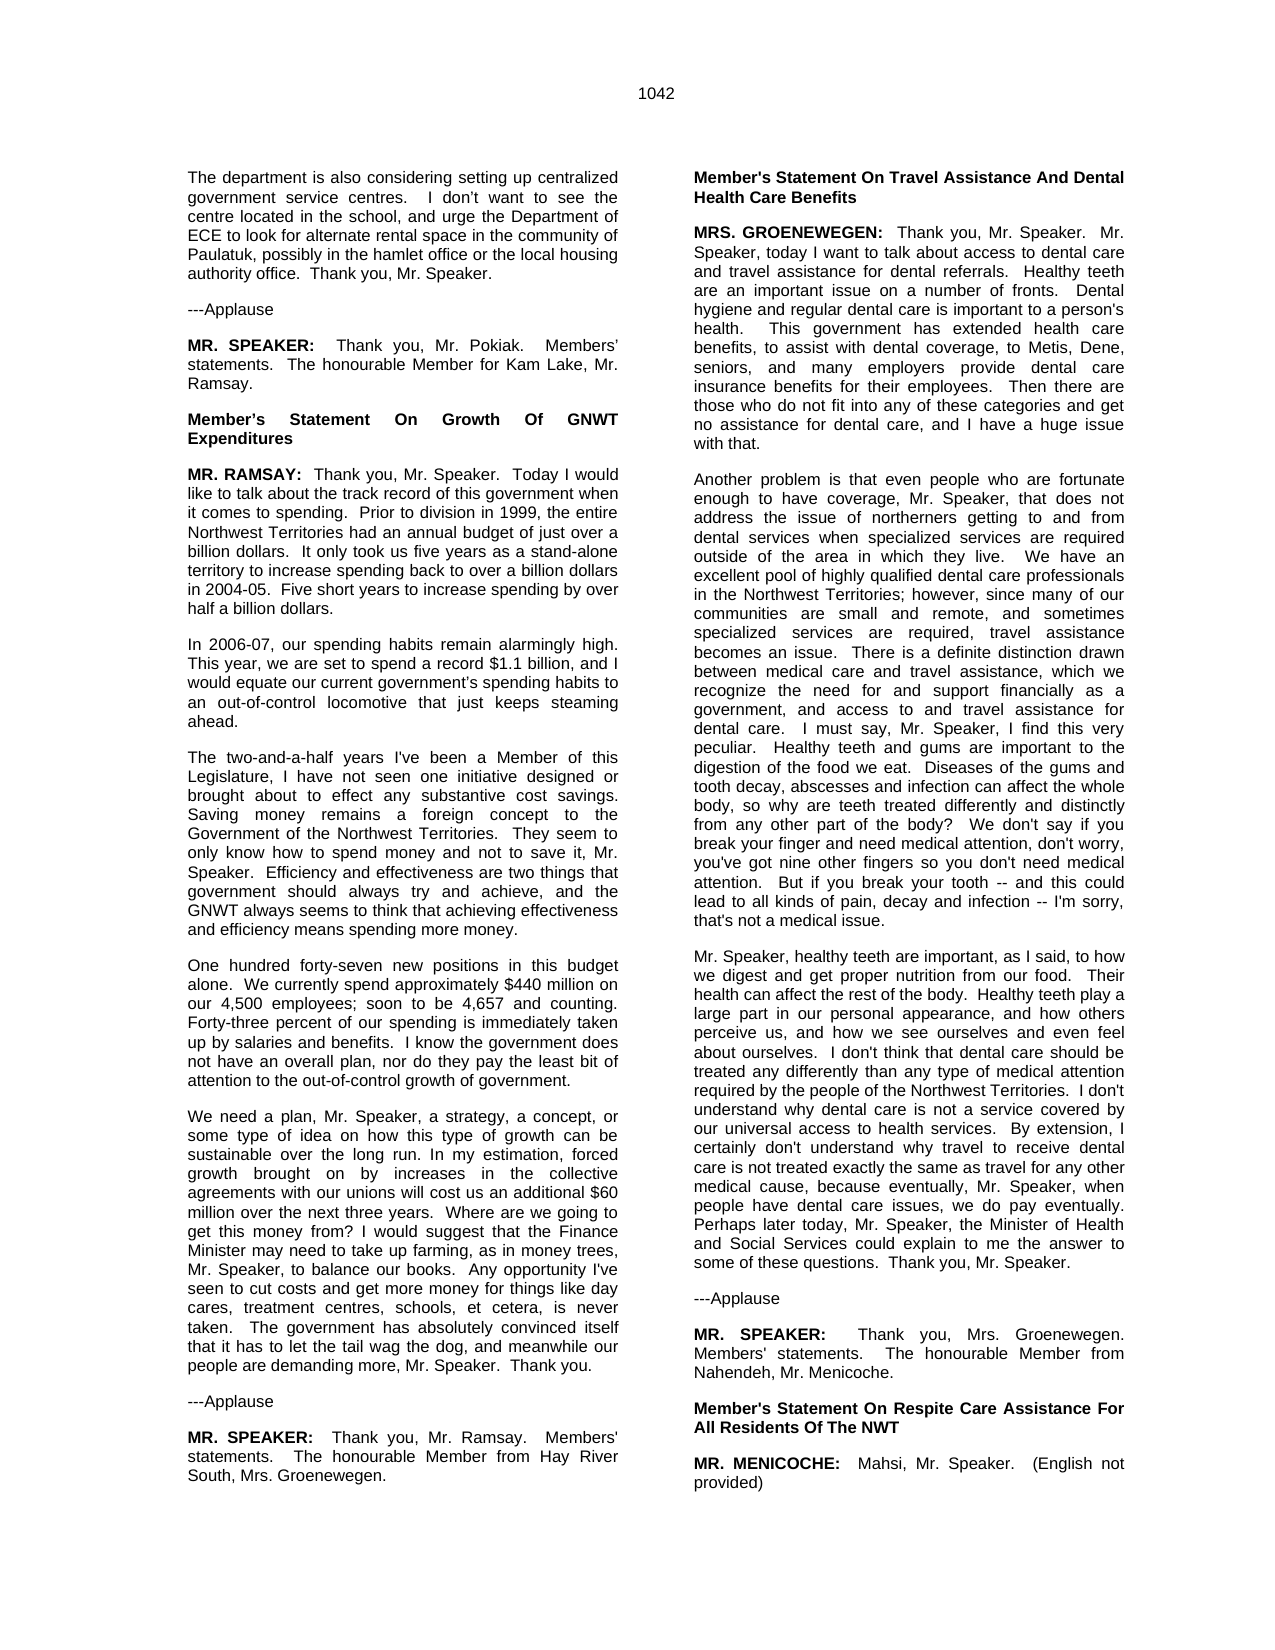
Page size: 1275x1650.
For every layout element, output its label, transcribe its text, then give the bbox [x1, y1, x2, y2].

text MR. SPEAKER: Thank you, Mr. Pokiak. Members’ statements. The honourable Member for , Mr. Ramsay. [187, 336, 619, 393]
text ---Applause [694, 1289, 1125, 1308]
text MR. MENICOCHE: Mahsi, Mr. Speaker. (English not provided) [694, 1454, 1125, 1492]
text MRS. GROENEWEGEN: Thank you, Mr. Speaker. Mr. Speaker, today I want to talk about access to dental care and travel assistance for dental referrals. Healthy teeth are an important issue on a number of fronts. Dental hygiene and regular dental care is important to a person's health. This government has extended health care benefits, to assist with dental coverage, to Metis, Dene, seniors, and many employers provide dental care insurance benefits for their employees. Then there are those who do not fit into any of these categories and get no assistance for dental care, and I have a huge issue with that. [694, 223, 1125, 453]
text MR. SPEAKER: Thank you, Mr. Ramsay. Members' statements. The honourable Member from Hay River South, Mrs. Groenewegen. [187, 1427, 619, 1485]
text ---Applause [187, 300, 619, 319]
text We need a plan, Mr. Speaker, a strategy, a concept, or some type of idea on how this type of growth can be sustainable over the long run. In my estimation, forced growth brought on by increases in the collective agreements with our unions will cost us an additional $60 million over the next three years. Where are we going to get this money from? I would suggest that the Finance Minister may need to take up farming, as in money trees, Mr. Speaker, to balance our books. Any opportunity I've seen to cut costs and get more money for things like day cares, treatment centres, schools, et cetera, is never taken. The government has absolutely convinced itself that it has to let the tail wag the dog, and meanwhile our people are demanding more, Mr. Speaker. Thank you. [187, 1107, 619, 1375]
text The two-and-a-half years I've been a Member of this Legislature, I have not seen one initiative designed or brought about to effect any substantive cost savings. Saving money remains a foreign concept to the Government of the . They seem to only know how to spend money and not to save it, Mr. Speaker. Efficiency and effectiveness are two things that government should always try and achieve, and the GNWT always seems to think that achieving effectiveness and efficiency means spending more money. [187, 747, 619, 939]
text One hundred forty-seven new positions in this budget alone. We currently spend approximately $440 million on our 4,500 employees; soon to be 4,657 and counting. Forty-three percent of our spending is immediately taken up by salaries and benefits. I know the government does not have an overall plan, nor do they pay the least bit of attention to the out-of-control growth of government. [187, 956, 619, 1090]
text ---Applause [187, 1392, 619, 1411]
subtitle Member's Statement On Travel Assistance And Dental Health Care Benefits [694, 168, 1125, 207]
subtitle Member's Statement On Respite Care Assistance For All Residents Of The NWT [694, 1399, 1125, 1437]
text The department is also considering setting up centralized government service centres. I don’t want to see the centre located in the school, and urge the Department of ECE to look for alternate rental space in the community of Paulatuk, possibly in the hamlet office or the local housing authority office. Thank you, Mr. Speaker. [187, 168, 619, 283]
subtitle Member’s Statement On Growth Of GNWT Expenditures [187, 410, 619, 448]
text Another problem is that even people who are fortunate enough to have coverage, Mr. Speaker, that does not address the issue of northerners getting to and from dental services when specialized services are required outside of the area in which they live. We have an excellent pool of highly qualified dental care professionals in the ; however, since many of our communities are small and remote, and sometimes specialized services are required, travel assistance becomes an issue. There is a definite distinction drawn between medical care and travel assistance, which we recognize the need for and support financially as a government, and access to and travel assistance for dental care. I must say, Mr. Speaker, I find this very peculiar. Healthy teeth and gums are important to the digestion of the food we eat. Diseases of the gums and tooth decay, abscesses and infection can affect the whole body, so why are teeth treated differently and distinctly from any other part of the body? We don't say if you break your finger and need medical attention, don't worry, you've got nine other fingers so you don't need medical attention. But if you break your tooth -- and this could lead to all kinds of pain, decay and infection -- I'm sorry, that's not a medical issue. [694, 470, 1125, 930]
text In 2006-07, our spending habits remain alarmingly high. This year, we are set to spend a record $1.1 billion, and I would equate our current government’s spending habits to an out-of-control locomotive that just keeps steaming ahead. [187, 635, 619, 731]
text MR. RAMSAY: Thank you, Mr. Speaker. Today I would like to talk about the track record of this government when it comes to spending. Prior to division in 1999, the entire had an annual budget of just over a billion dollars. It only took us five years as a stand-alone territory to increase spending back to over a billion dollars in 2004-05. Five short years to increase spending by over half a billion dollars. [187, 465, 619, 618]
text Mr. Speaker, healthy teeth are important, as I said, to how we digest and get proper nutrition from our food. Their health can affect the rest of the body. Healthy teeth play a large part in our personal appearance, and how others perceive us, and how we see ourselves and even feel about ourselves. I don't think that dental care should be treated any differently than any type of medical attention required by the people of the . I don't understand why dental care is not a service covered by our universal access to health services. By extension, I certainly don't understand why travel to receive dental care is not treated exactly the same as travel for any other medical cause, because eventually, Mr. Speaker, when people have dental care issues, we do pay eventually. Perhaps later today, Mr. Speaker, the Minister of Health and Social Services could explain to me the answer to some of these questions. Thank you, Mr. Speaker. [694, 947, 1125, 1272]
text MR. SPEAKER: Thank you, Mrs. Groenewegen. Members' statements. The honourable Member from Nahendeh, Mr. Menicoche. [694, 1325, 1125, 1382]
